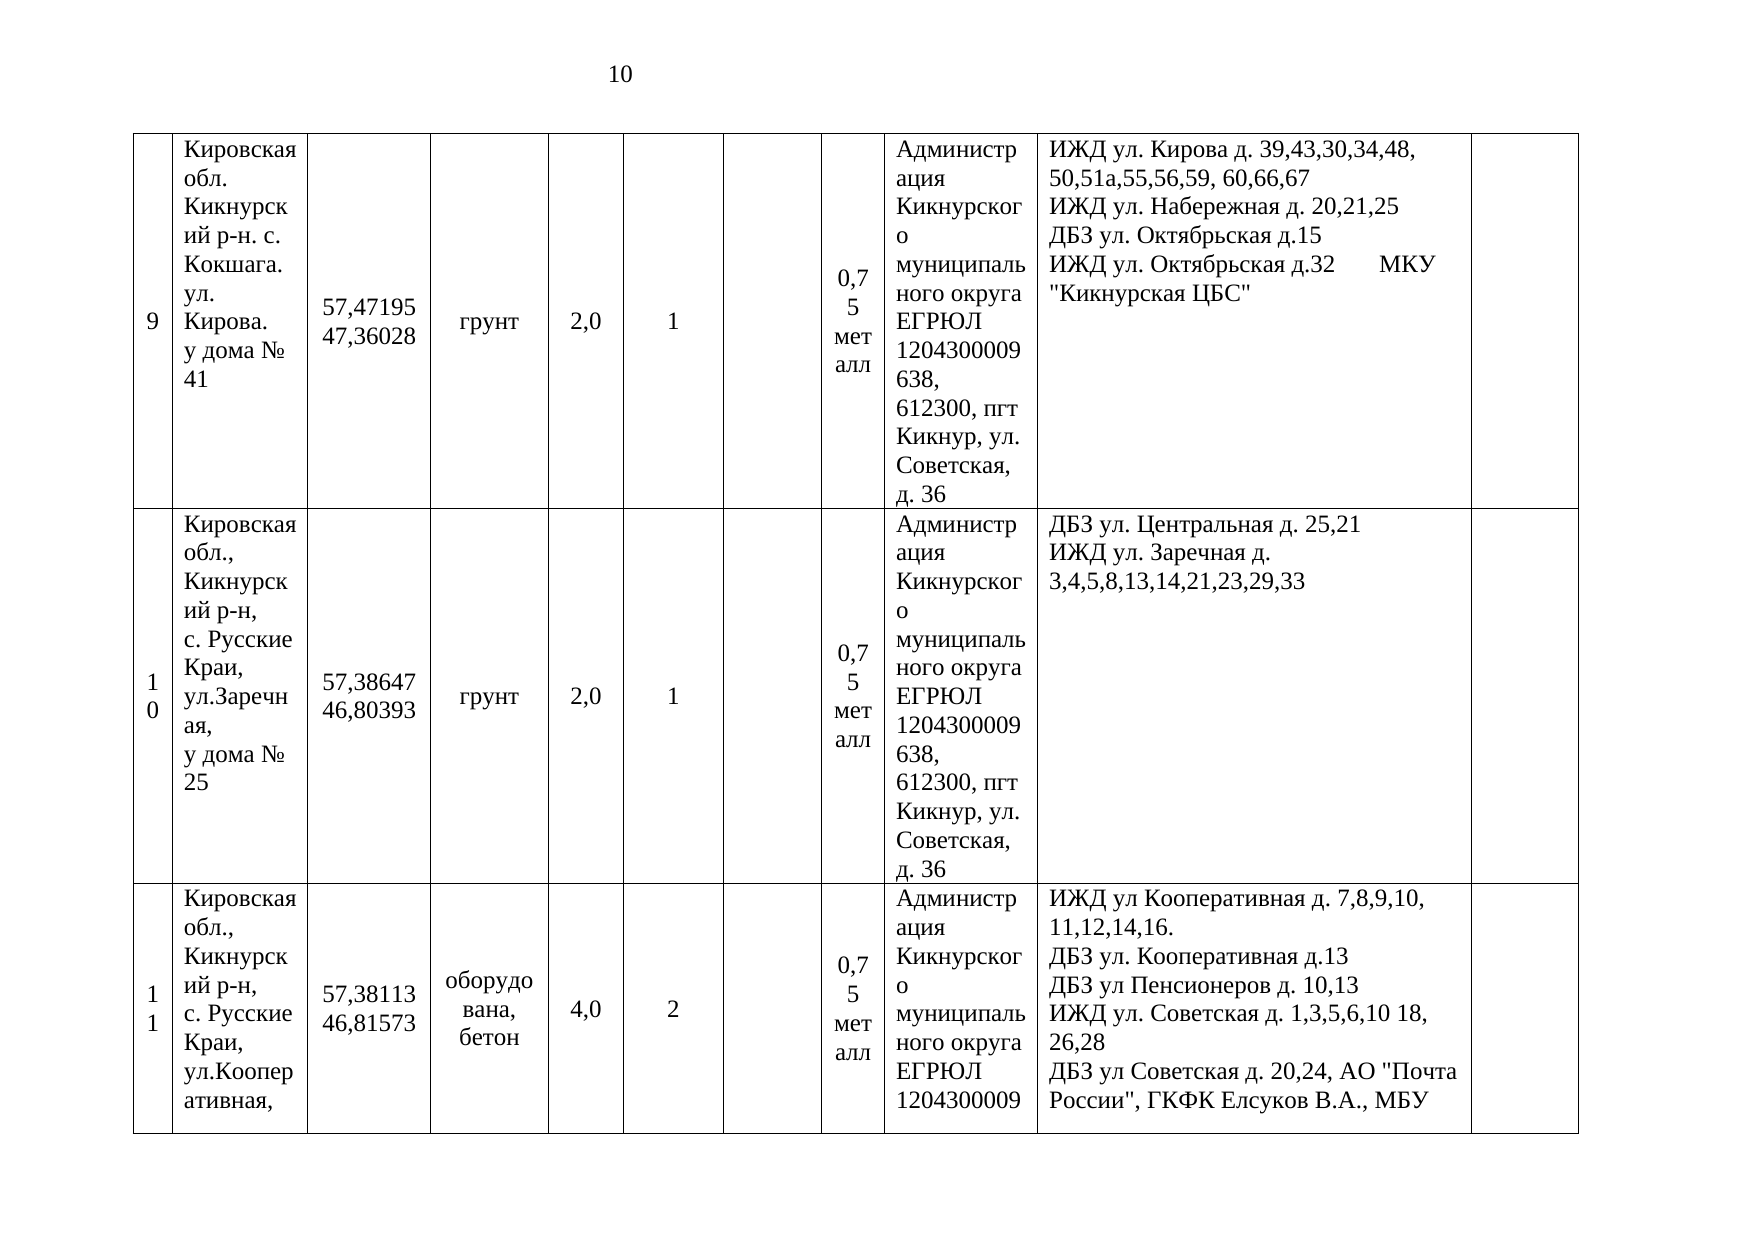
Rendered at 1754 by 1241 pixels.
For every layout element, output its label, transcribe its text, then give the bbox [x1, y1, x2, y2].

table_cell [1038, 884, 1471, 1132]
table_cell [885, 134, 1037, 508]
table_cell 1 [624, 134, 723, 508]
table_cell 57,47195 47,36028 [308, 134, 430, 508]
table_cell 11 [134, 884, 172, 1132]
table_cell ИЖД ул. Кирова д. 39,43,30,34,48, 50,51а,55,56,59, 60,66,67 ИЖД ул. Набережная д. 20,21,25 ДБЗ ул. Октябрьская д.15 ИЖД ул. Октябрьская д.32 МКУ "Кикнурская ЦБС" [1038, 134, 1471, 508]
table_cell 2,0 [549, 509, 623, 882]
table_cell [724, 134, 821, 508]
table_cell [173, 884, 307, 1132]
table_cell 9 [134, 134, 172, 508]
table_cell [724, 884, 821, 1132]
table_cell Администрация Кикнурского муниципального округа ЕГРЮЛ 1204300009638, 612300, пгт Кикнур, ул. Советская, д. 36 [885, 509, 1037, 882]
table_cell 1 [624, 509, 723, 882]
table_cell 0,75 металл [822, 884, 884, 1132]
table_cell 2 [624, 884, 723, 1132]
table_cell [1472, 134, 1578, 508]
table_cell Кировская обл. Кикнурский р-н. с. Кокшага. ул. Кирова. у дома № 41 [173, 134, 307, 508]
table_cell [724, 509, 821, 882]
table_cell оборудована, бетон [431, 884, 548, 1132]
table_cell грунт [431, 134, 548, 508]
table_cell 0,75 металл [822, 509, 884, 882]
table_cell грунт [431, 509, 548, 882]
table_cell Кировская обл., Кикнурский р-н, с. Русские Краи, ул.Заречная, у дома № 25 [173, 509, 307, 882]
table_cell 57,38113 46,81573 [308, 884, 430, 1132]
table_cell 4,0 [549, 884, 623, 1132]
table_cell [885, 884, 1037, 1132]
table_cell 0,75 металл [822, 134, 884, 508]
table_cell 10 [134, 509, 172, 882]
table_cell ДБЗ ул. Центральная д. 25,21 ИЖД ул. Заречная д. 3,4,5,8,13,14,21,23,29,33 [1038, 509, 1471, 882]
table_cell [1472, 884, 1578, 1132]
table_cell 2,0 [549, 134, 623, 508]
table_cell [1472, 509, 1578, 882]
table_cell 57,38647 46,80393 [308, 509, 430, 882]
